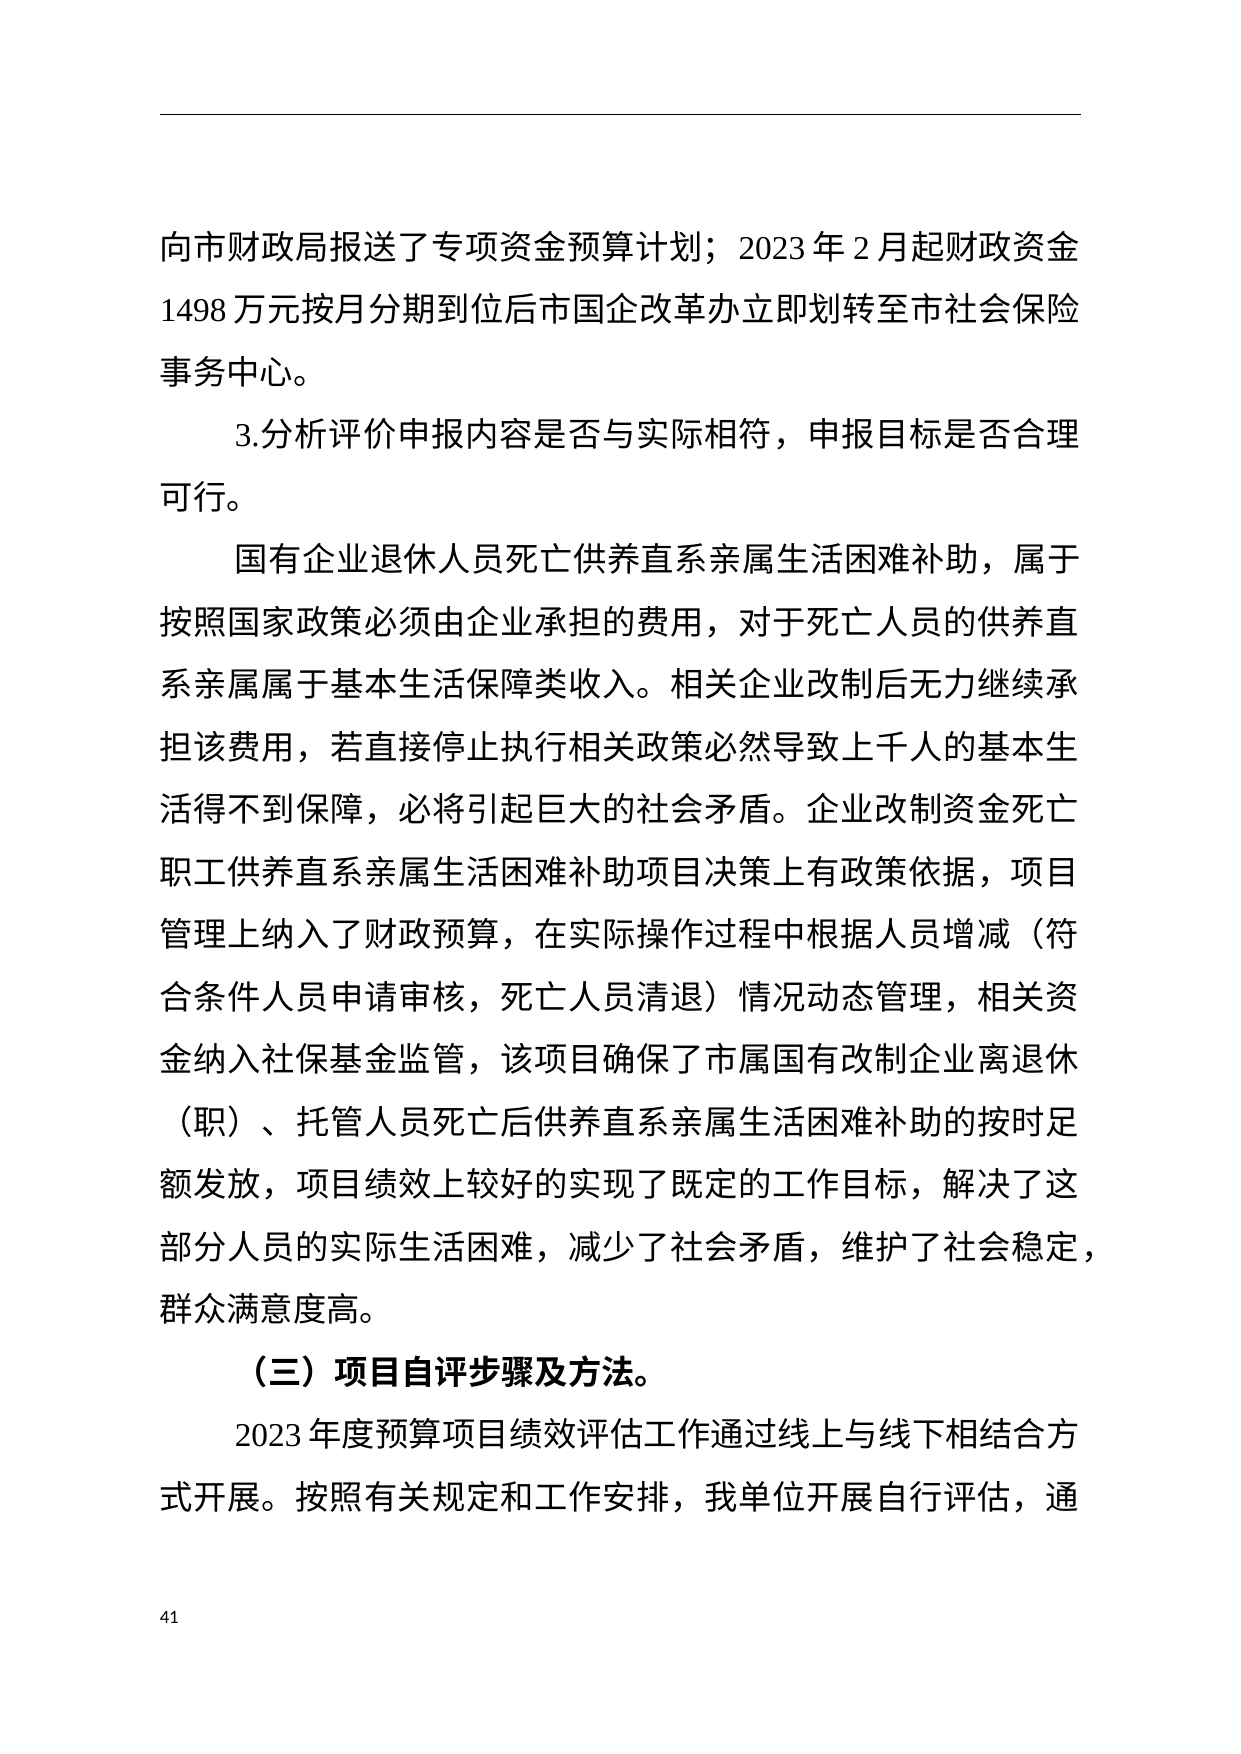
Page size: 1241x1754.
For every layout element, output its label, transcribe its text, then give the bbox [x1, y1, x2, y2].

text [159, 1397, 1081, 1522]
text 3.分析评价申报内容是否与实际相符，申报目标是否合理可行。 [159, 397, 1081, 522]
text 国有企业退休人员死亡供养直系亲属生活困难补助，属于按照国家政策必须由企业承担的费用，对于死亡人员的供养直系亲属属于基本生活保障类收入。相关企业改制后无力继续承担该费用，若直接停止执行相关政策必然导致上千人的基本生活得不到保障，必将引起巨大的社会矛盾。企业改制资金死亡职工供养直系亲属生活困难补助项目决策上有政策依据，项目管理上纳入了财政预算，在实际操作过程中根据人员增减（符合条件人员申请审核，死亡人员清退）情况动态管理，相关资金纳入社保基金监管，该项目确保了市属国有改制企业离退休（职）、托管人员死亡后供养直系亲属生活困难补助的按时足额发放，项目绩效上较好的实现了既定的工作目标，解决了这部分人员的实际生活困难，减少了社会矛盾，维护了社会稳定，群众满意度高。 [159, 522, 1081, 1334]
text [159, 209, 1081, 397]
text （三）项目自评步骤及方法。 [159, 1334, 1081, 1397]
